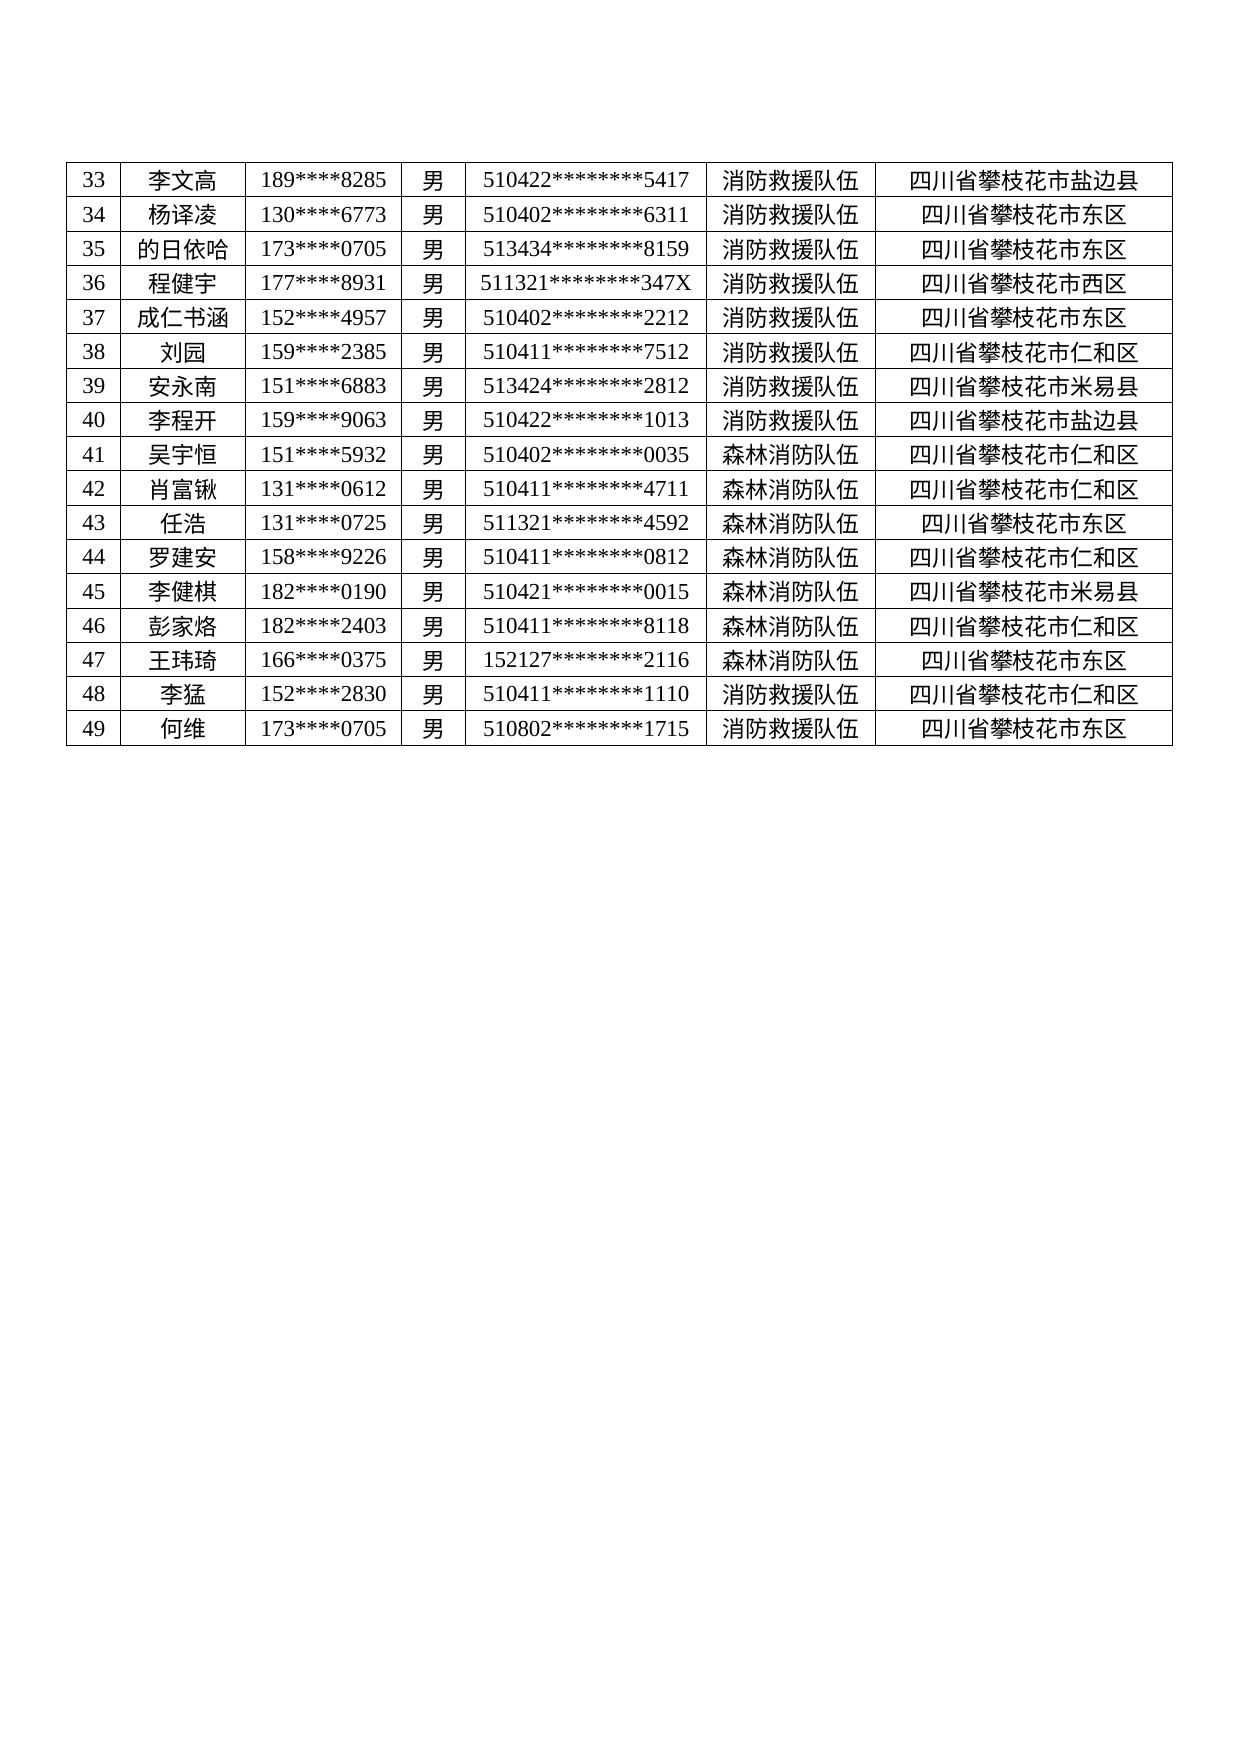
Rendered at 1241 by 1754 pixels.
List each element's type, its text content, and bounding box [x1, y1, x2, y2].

table_cell 42 [67, 471, 120, 505]
table_cell 46 [67, 609, 120, 642]
table_cell 177****8931 [246, 266, 401, 299]
table_cell 39 [67, 369, 120, 402]
table_cell 男 [402, 677, 465, 710]
table_cell 男 [402, 300, 465, 333]
table_cell 消防救援队伍 [707, 334, 875, 368]
table_cell 男 [402, 197, 465, 231]
table_cell 40 [67, 403, 120, 436]
table_cell 131****0725 [246, 506, 401, 539]
table_cell 男 [402, 266, 465, 299]
table_cell 38 [67, 334, 120, 368]
table_cell 510402********2212 [466, 300, 706, 333]
table_cell 的日依哈 [121, 232, 245, 265]
table_cell 男 [402, 540, 465, 573]
table_cell 43 [67, 506, 120, 539]
table_cell 510402********0035 [466, 437, 706, 470]
table_cell 消防救援队伍 [707, 677, 875, 710]
table_cell 37 [67, 300, 120, 333]
table_cell 49 [67, 711, 120, 744]
table_cell 511321********4592 [466, 506, 706, 539]
table_cell 男 [402, 711, 465, 744]
table_cell 四川省攀枝花市东区 [876, 711, 1172, 744]
table_cell 510411********1110 [466, 677, 706, 710]
table_cell 男 [402, 471, 465, 505]
table_cell 510411********4711 [466, 471, 706, 505]
table_cell 510402********6311 [466, 197, 706, 231]
table_cell 四川省攀枝花市东区 [876, 506, 1172, 539]
table_cell 消防救援队伍 [707, 163, 875, 196]
table_cell 森林消防队伍 [707, 574, 875, 607]
table_cell 李猛 [121, 677, 245, 710]
table_cell 35 [67, 232, 120, 265]
table_cell 47 [67, 643, 120, 676]
table_cell 吴宇恒 [121, 437, 245, 470]
table_cell 罗建安 [121, 540, 245, 573]
table_cell 44 [67, 540, 120, 573]
table_cell 四川省攀枝花市仁和区 [876, 334, 1172, 368]
table_cell 森林消防队伍 [707, 506, 875, 539]
table_cell 男 [402, 403, 465, 436]
table_cell 166****0375 [246, 643, 401, 676]
table_cell 四川省攀枝花市东区 [876, 232, 1172, 265]
table_cell 33 [67, 163, 120, 196]
table_cell 四川省攀枝花市仁和区 [876, 471, 1172, 505]
table_cell 41 [67, 437, 120, 470]
table_cell 151****5932 [246, 437, 401, 470]
table_cell 四川省攀枝花市东区 [876, 300, 1172, 333]
table_cell 消防救援队伍 [707, 711, 875, 744]
table_cell 159****2385 [246, 334, 401, 368]
table_cell 513434********8159 [466, 232, 706, 265]
table_cell 48 [67, 677, 120, 710]
table_cell 四川省攀枝花市米易县 [876, 574, 1172, 607]
table_cell 消防救援队伍 [707, 300, 875, 333]
table_cell 513424********2812 [466, 369, 706, 402]
table_cell 男 [402, 574, 465, 607]
table_cell 四川省攀枝花市西区 [876, 266, 1172, 299]
table_cell 173****0705 [246, 232, 401, 265]
table_cell 四川省攀枝花市东区 [876, 643, 1172, 676]
table_cell 男 [402, 232, 465, 265]
table_cell 男 [402, 163, 465, 196]
table_cell 李健棋 [121, 574, 245, 607]
table_cell 森林消防队伍 [707, 643, 875, 676]
table_cell 何维 [121, 711, 245, 744]
table_cell 34 [67, 197, 120, 231]
table_cell 173****0705 [246, 711, 401, 744]
table_cell 男 [402, 643, 465, 676]
table_cell 510411********8118 [466, 609, 706, 642]
table_cell 510411********7512 [466, 334, 706, 368]
table_cell 182****2403 [246, 609, 401, 642]
table_cell 151****6883 [246, 369, 401, 402]
table_cell 程健宇 [121, 266, 245, 299]
table_cell 36 [67, 266, 120, 299]
table_cell 森林消防队伍 [707, 609, 875, 642]
table_cell 消防救援队伍 [707, 232, 875, 265]
table_cell 消防救援队伍 [707, 266, 875, 299]
table_cell 任浩 [121, 506, 245, 539]
table_cell 森林消防队伍 [707, 540, 875, 573]
table_cell 四川省攀枝花市仁和区 [876, 677, 1172, 710]
table_cell 四川省攀枝花市盐边县 [876, 403, 1172, 436]
table_cell 李程开 [121, 403, 245, 436]
table_cell 152****2830 [246, 677, 401, 710]
table_cell 安永南 [121, 369, 245, 402]
table_cell 159****9063 [246, 403, 401, 436]
table_cell 510411********0812 [466, 540, 706, 573]
table_cell 男 [402, 369, 465, 402]
table_cell 510421********0015 [466, 574, 706, 607]
table_cell 彭家烙 [121, 609, 245, 642]
table_cell 510802********1715 [466, 711, 706, 744]
table_cell 158****9226 [246, 540, 401, 573]
table_cell 杨译凌 [121, 197, 245, 231]
table_cell 四川省攀枝花市米易县 [876, 369, 1172, 402]
table_cell 511321********347X [466, 266, 706, 299]
table_cell 男 [402, 437, 465, 470]
table_cell 男 [402, 334, 465, 368]
table_cell 森林消防队伍 [707, 437, 875, 470]
table_cell 四川省攀枝花市仁和区 [876, 540, 1172, 573]
table_cell 王玮琦 [121, 643, 245, 676]
table_cell 45 [67, 574, 120, 607]
table_cell 肖富锹 [121, 471, 245, 505]
table_cell 四川省攀枝花市仁和区 [876, 437, 1172, 470]
table_cell 消防救援队伍 [707, 369, 875, 402]
table_cell 152127********2116 [466, 643, 706, 676]
table_cell 刘园 [121, 334, 245, 368]
table_cell 510422********5417 [466, 163, 706, 196]
table_cell 李文高 [121, 163, 245, 196]
table_cell 男 [402, 609, 465, 642]
table_cell 消防救援队伍 [707, 403, 875, 436]
table_cell 四川省攀枝花市仁和区 [876, 609, 1172, 642]
table_cell 消防救援队伍 [707, 197, 875, 231]
table_cell 189****8285 [246, 163, 401, 196]
table_cell 四川省攀枝花市东区 [876, 197, 1172, 231]
table_cell 森林消防队伍 [707, 471, 875, 505]
table_cell 510422********1013 [466, 403, 706, 436]
table_cell 130****6773 [246, 197, 401, 231]
table_cell 四川省攀枝花市盐边县 [876, 163, 1172, 196]
table_cell 成仁书涵 [121, 300, 245, 333]
table_cell 131****0612 [246, 471, 401, 505]
table_cell 182****0190 [246, 574, 401, 607]
table_cell 152****4957 [246, 300, 401, 333]
table_cell 男 [402, 506, 465, 539]
